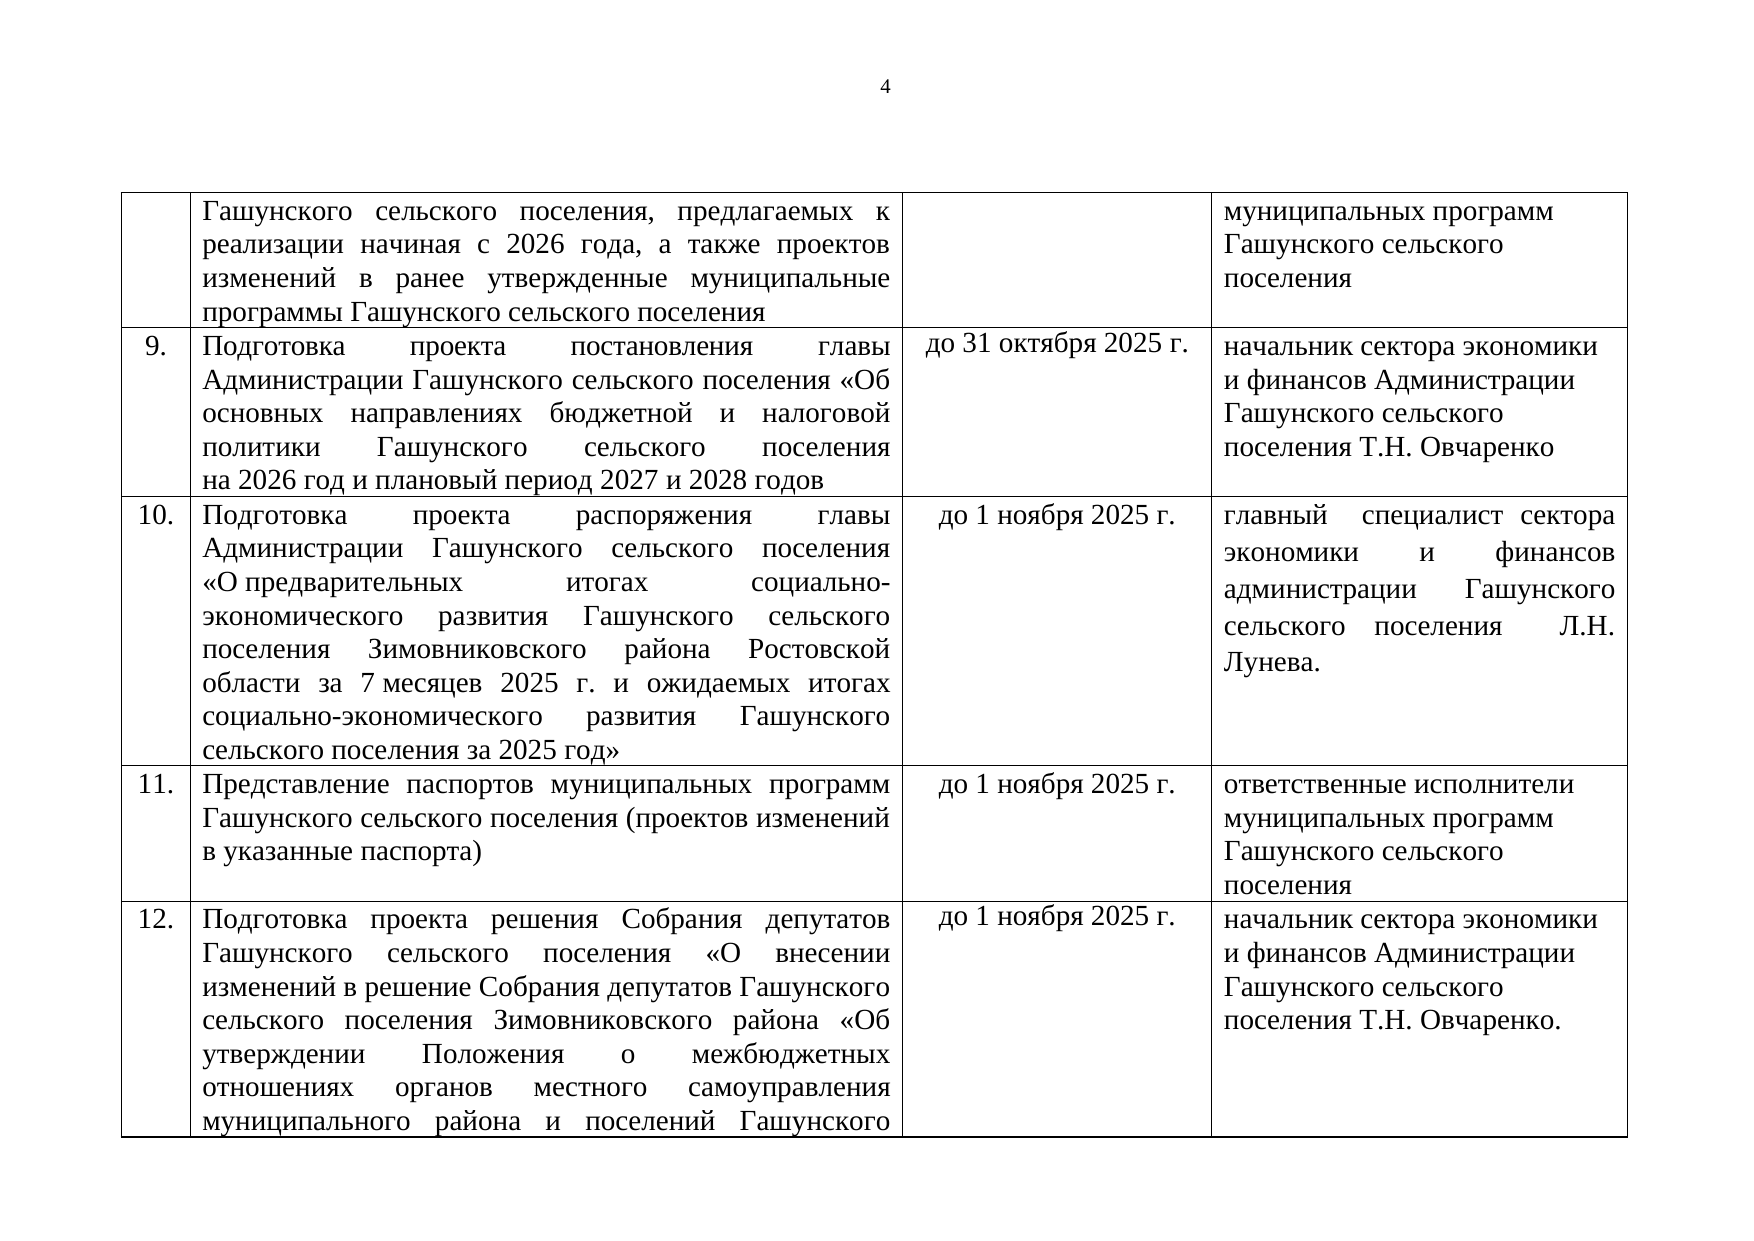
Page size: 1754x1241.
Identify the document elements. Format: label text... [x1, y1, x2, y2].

table_cell Подготовка проекта распоряжения главы Администрации Гашунского сельского поселения «О предварительных итогах социально-экономического развития Гашунского сельского поселения Зимовниковского района Ростовской области за 7 месяцев 2025 г. и ожидаемых итогах социально-экономического развития Гашунского сельского поселения за 2025 год» [191, 497, 902, 765]
table_cell 9. [122, 328, 190, 496]
table_cell Подготовка проекта постановления главы Администрации Гашунского сельского поселения «Об основных направлениях бюджетной и налоговой политики Гашунского сельского поселения на 2026 год и плановый период 2027 и 2028 годов [191, 328, 902, 496]
table_cell 8. [122, 193, 190, 327]
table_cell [191, 902, 902, 1136]
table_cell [903, 193, 1211, 327]
table_cell 10. [122, 497, 190, 765]
table_cell 11. [122, 766, 190, 901]
table_cell главный специалист сектора экономики и финансов администрации Гашунского сельского поселения Л.Н. Лунева. [1212, 497, 1627, 765]
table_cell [1212, 902, 1627, 1136]
table_cell ответственные исполнители муниципальных программ Гашунского сельского поселения [1212, 766, 1627, 901]
table_cell до 1 ноября 2025 г. [903, 902, 1211, 1136]
table_cell до 1 ноября 2025 г. [903, 766, 1211, 901]
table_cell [1212, 193, 1627, 327]
table_cell Представление паспортов муниципальных программ Гашунского сельского поселения (проектов изменений в указанные паспорта) [191, 766, 902, 901]
table_cell 12. [122, 902, 190, 1136]
table_cell начальник сектора экономики и финансов Администрации Гашунского сельского поселения Т.Н. Овчаренко [1212, 328, 1627, 496]
table_cell до 1 ноября 2025 г. [903, 497, 1211, 765]
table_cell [191, 193, 902, 327]
table_cell до 31 октября 2025 г. [903, 328, 1211, 496]
